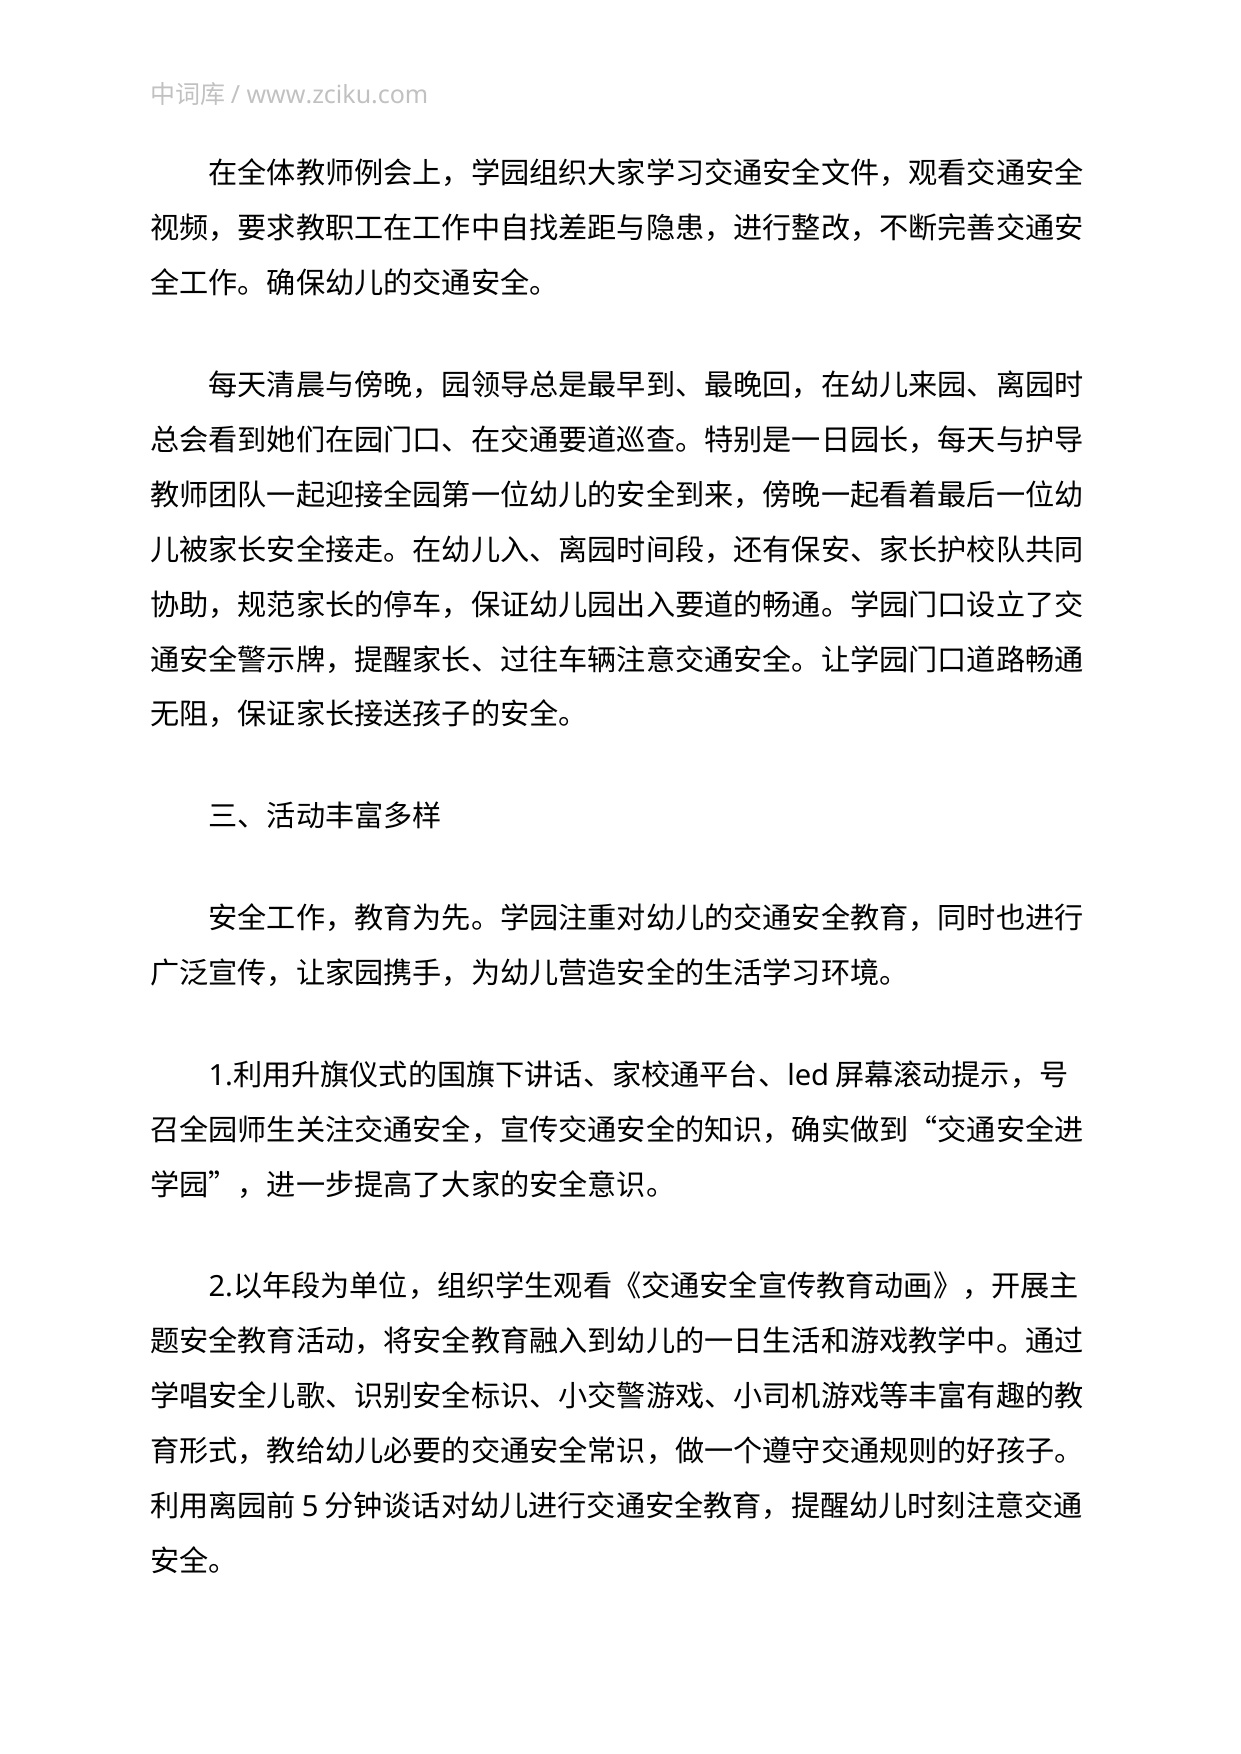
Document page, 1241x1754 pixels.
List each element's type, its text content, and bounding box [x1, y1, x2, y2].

text 1.利用升旗仪式的国旗下讲话、家校通平台、led屏幕滚动提示，号召全园师生关注交通安全，宣传交通安全的知识，确实做到“交通安全进学园”，进一步提高了大家的安全意识。 [150, 1051, 1090, 1203]
text 在全体教师例会上，学园组织大家学习交通安全文件，观看交通安全视频，要求教职工在工作中自找差距与隐患，进行整改，不断完善交通安全工作。确保幼儿的交通安全。 [150, 150, 1090, 302]
text 每天清晨与傍晚，园领导总是最早到、最晚回，在幼儿来园、离园时总会看到她们在园门口、在交通要道巡查。特别是一日园长，每天与护导教师团队一起迎接全园第一位幼儿的安全到来，傍晚一起看着最后一位幼儿被家长安全接走。在幼儿入、离园时间段，还有保安、家长护校队共同协助，规范家长的停车，保证幼儿园出入要道的畅通。学园门口设立了交通安全警示牌，提醒家长、过往车辆注意交通安全。让学园门口道路畅通无阻，保证家长接送孩子的安全。 [150, 362, 1090, 733]
text 三、活动丰富多样 [150, 793, 1090, 835]
text 2.以年段为单位，组织学生观看《交通安全宣传教育动画》，开展主题安全教育活动，将安全教育融入到幼儿的一日生活和游戏教学中。通过学唱安全儿歌、识别安全标识、小交警游戏、小司机游戏等丰富有趣的教育形式，教给幼儿必要的交通安全常识，做一个遵守交通规则的好孩子。利用离园前5分钟谈话对幼儿进行交通安全教育，提醒幼儿时刻注意交通安全。 [150, 1263, 1090, 1580]
text 安全工作，教育为先。学园注重对幼儿的交通安全教育，同时也进行广泛宣传，让家园携手，为幼儿营造安全的生活学习环境。 [150, 894, 1090, 992]
